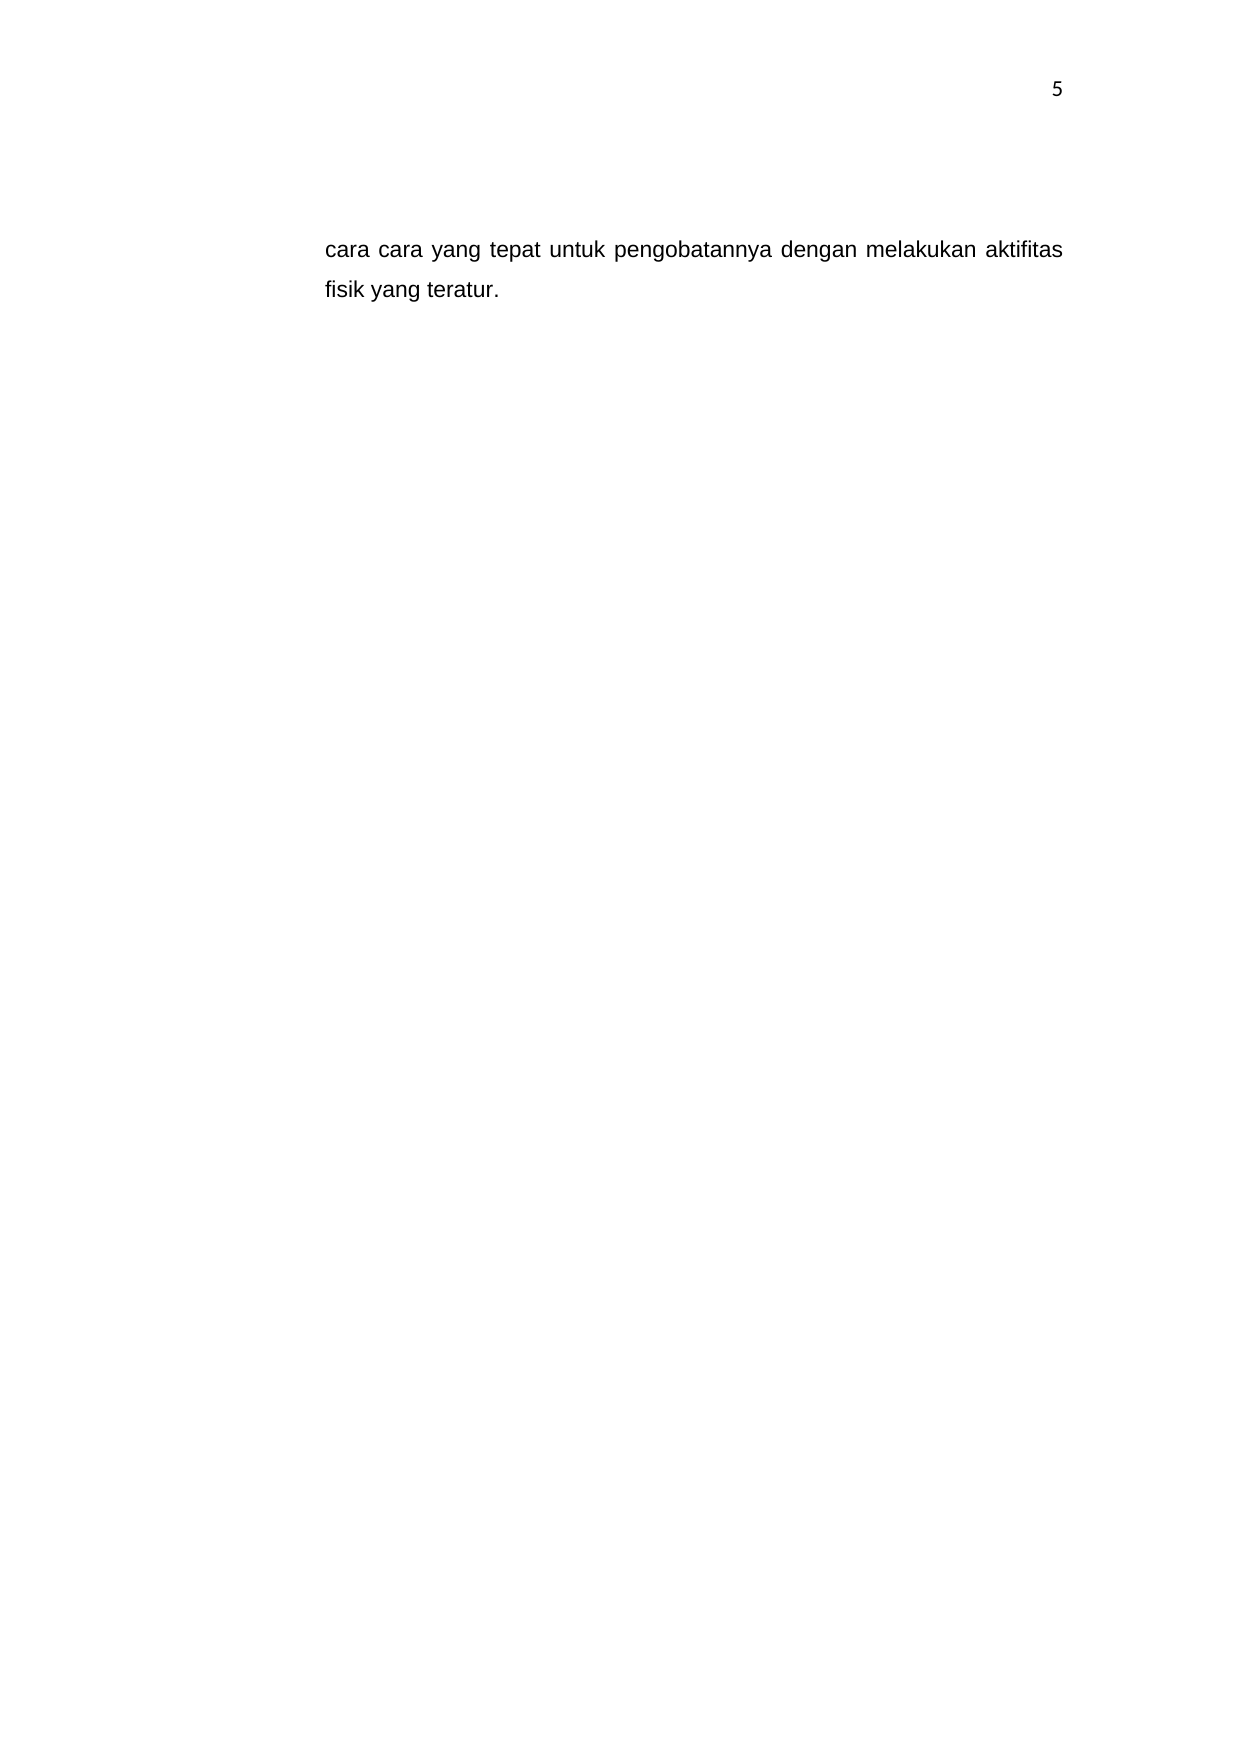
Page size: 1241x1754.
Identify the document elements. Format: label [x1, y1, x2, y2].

list [325, 236, 1063, 302]
